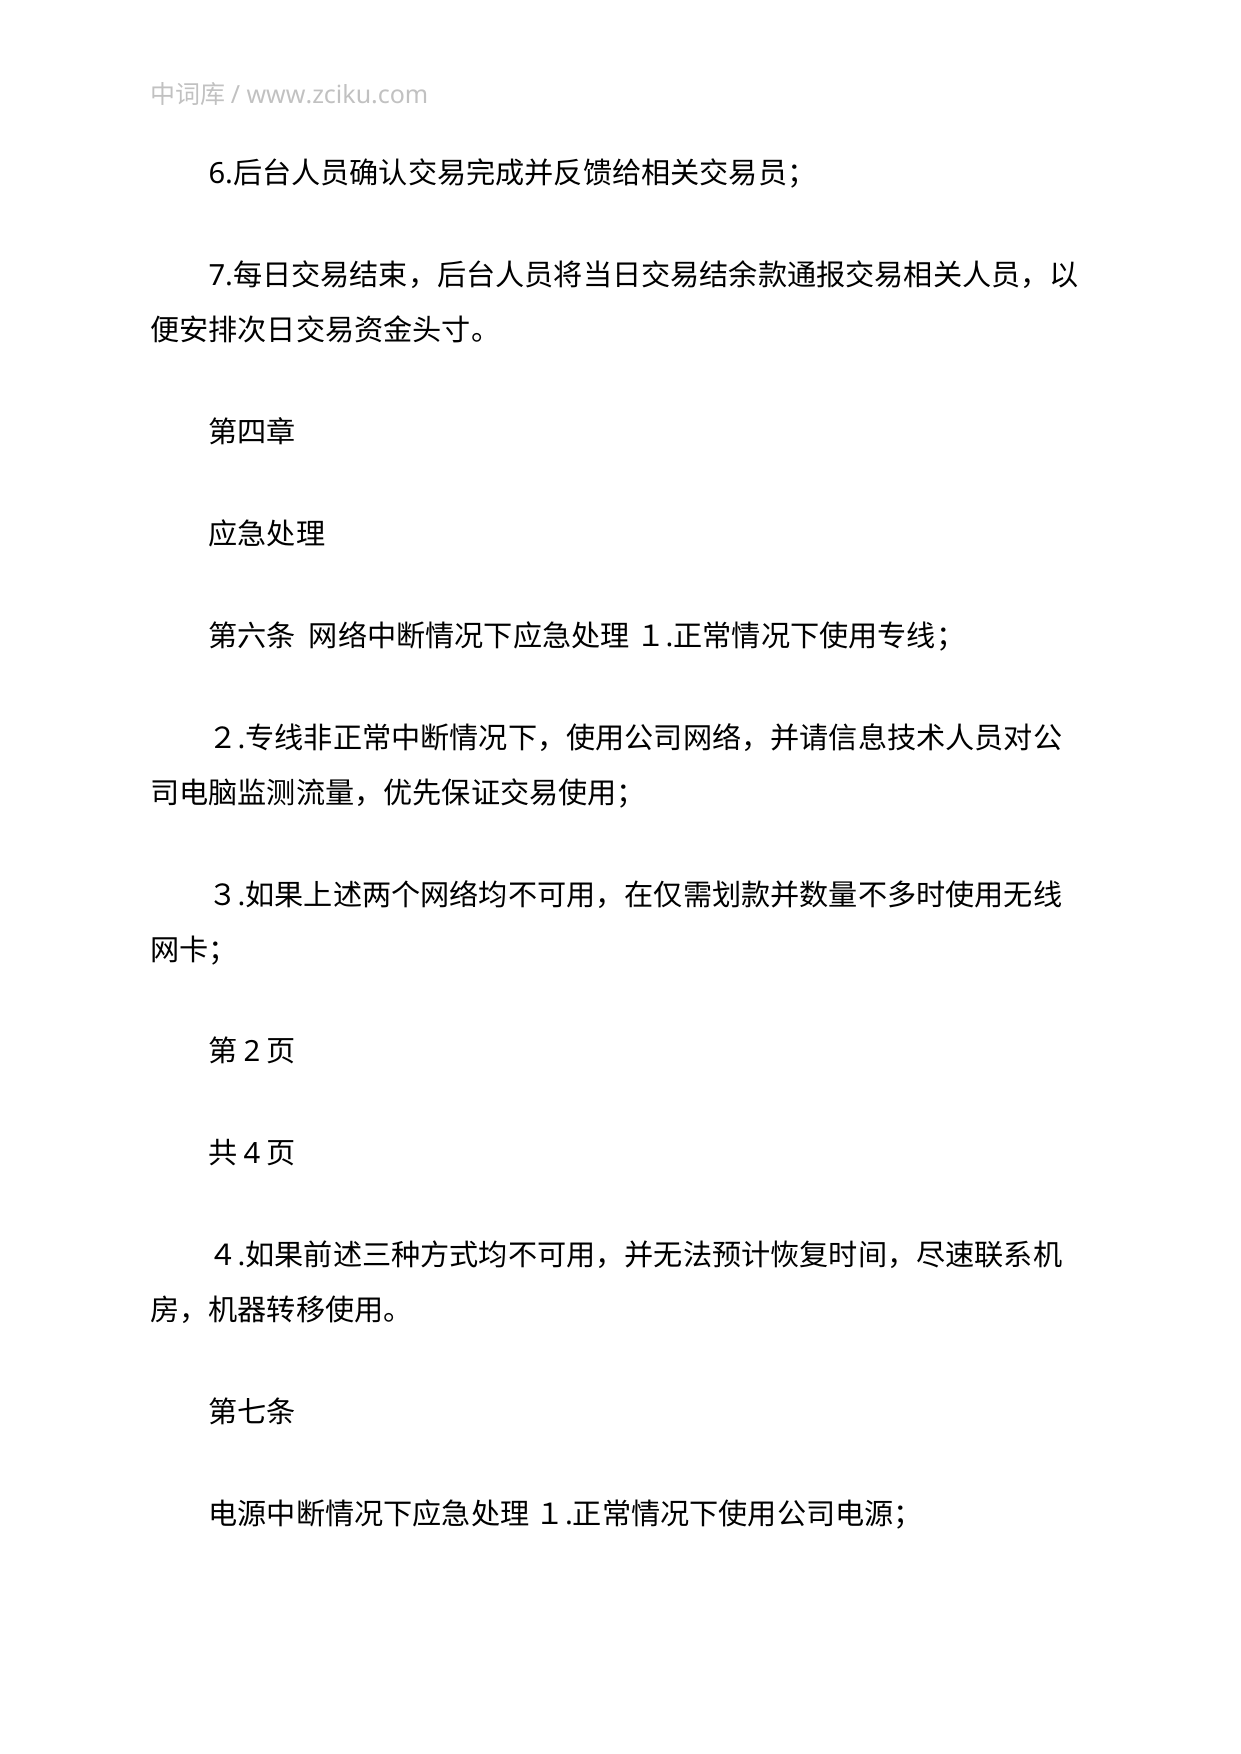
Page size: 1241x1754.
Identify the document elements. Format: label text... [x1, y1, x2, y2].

text ２.专线非正常中断情况下，使用公司网络，并请信息技术人员对公司电脑监测流量，优先保证交易使用； [150, 714, 1090, 812]
text 7.每日交易结束，后台人员将当日交易结余款通报交易相关人员，以便安排次日交易资金头寸。 [150, 252, 1090, 349]
text ３.如果上述两个网络均不可用，在仅需划款并数量不多时使用无线网卡； [150, 871, 1090, 968]
text 第2页 [150, 1028, 1090, 1070]
text 应急处理 [150, 511, 1090, 553]
text 第七条 [150, 1388, 1090, 1431]
text 第四章 [150, 409, 1090, 451]
text 共4页 [150, 1130, 1090, 1172]
text 6.后台人员确认交易完成并反馈给相关交易员； [150, 150, 1090, 192]
text ４.如果前述三种方式均不可用，并无法预计恢复时间，尽速联系机房，机器转移使用。 [150, 1232, 1090, 1329]
text 第六条 网络中断情况下应急处理 １.正常情况下使用专线； [150, 612, 1090, 655]
text 电源中断情况下应急处理 １.正常情况下使用公司电源； [150, 1490, 1090, 1533]
